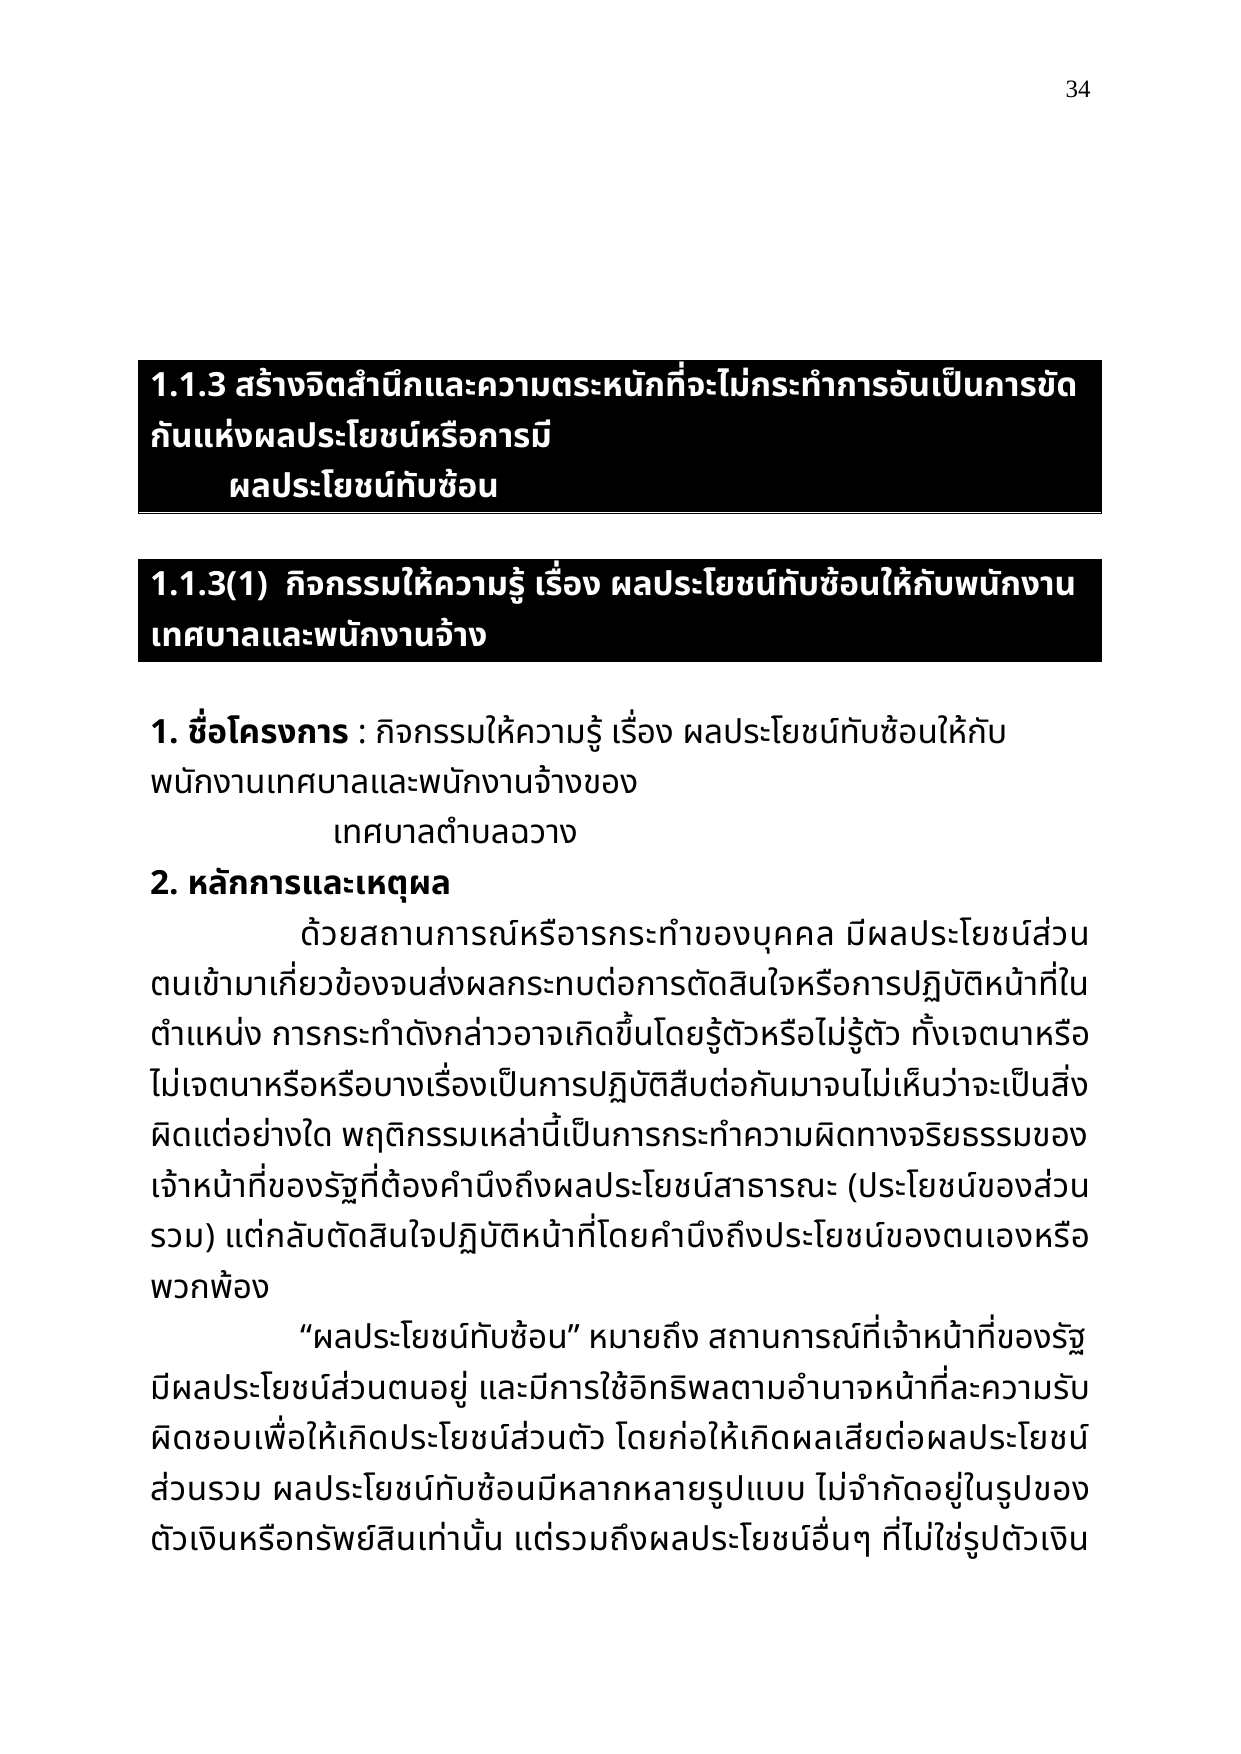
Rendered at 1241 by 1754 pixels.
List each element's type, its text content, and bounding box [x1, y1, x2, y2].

text เทศบาลตำบลฉวาง [150, 808, 1090, 859]
text ด้วยสถานการณ์หรือารกระทำของบุคคล มีผลประโยชน์ส่วนตนเข้ามาเกี่ยวข้องจนส่งผลกระทบต่อการตัดสินใจหรือการปฏิบัติหน้าที่ในตำแหน่ง การกระทำดังกล่าวอาจเกิดขึ้นโดยรู้ตัวหรือไม่รู้ตัว ทั้งเจตนาหรือไม่เจตนาหรือหรือบางเรื่องเป็นการปฏิบัติสืบต่อกันมาจนไม่เห็นว่าจะเป็นสิ่งผิดแต่อย่างใด พฤติกรรมเหล่านี้เป็นการกระทำความผิดทางจริยธรรมของเจ้าหน้าที่ของรัฐที่ต้องคำนึงถึงผลประโยชน์สาธารณะ (ประโยชน์ของส่วนรวม) แต่กลับตัดสินใจปฏิบัติหน้าที่โดยคำนึงถึงประโยชน์ของตนเองหรือพวกพ้อง [150, 909, 1090, 1313]
text 2. หลักการและเหตุผล [150, 859, 1090, 909]
table_header 1.1.3 สร้างจิตสำนึกและความตระหนักที่จะไม่กระทำการอันเป็นการขัดกันแห่งผลประโยชน์หรือการมี ผลประโยชน์ทับซ้อน [139, 361, 1101, 512]
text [150, 1313, 1090, 1566]
text 1. ชื่อโครงการ : กิจกรรมให้ความรู้ เรื่อง ผลประโยชน์ทับซ้อนให้กับพนักงานเทศบาลและพนักงานจ้างของ [150, 707, 1090, 808]
table_header 1.1.3(1) กิจกรรมให้ความรู้ เรื่อง ผลประโยชน์ทับซ้อนให้กับพนักงานเทศบาลและพนักงานจ้าง [139, 560, 1101, 661]
